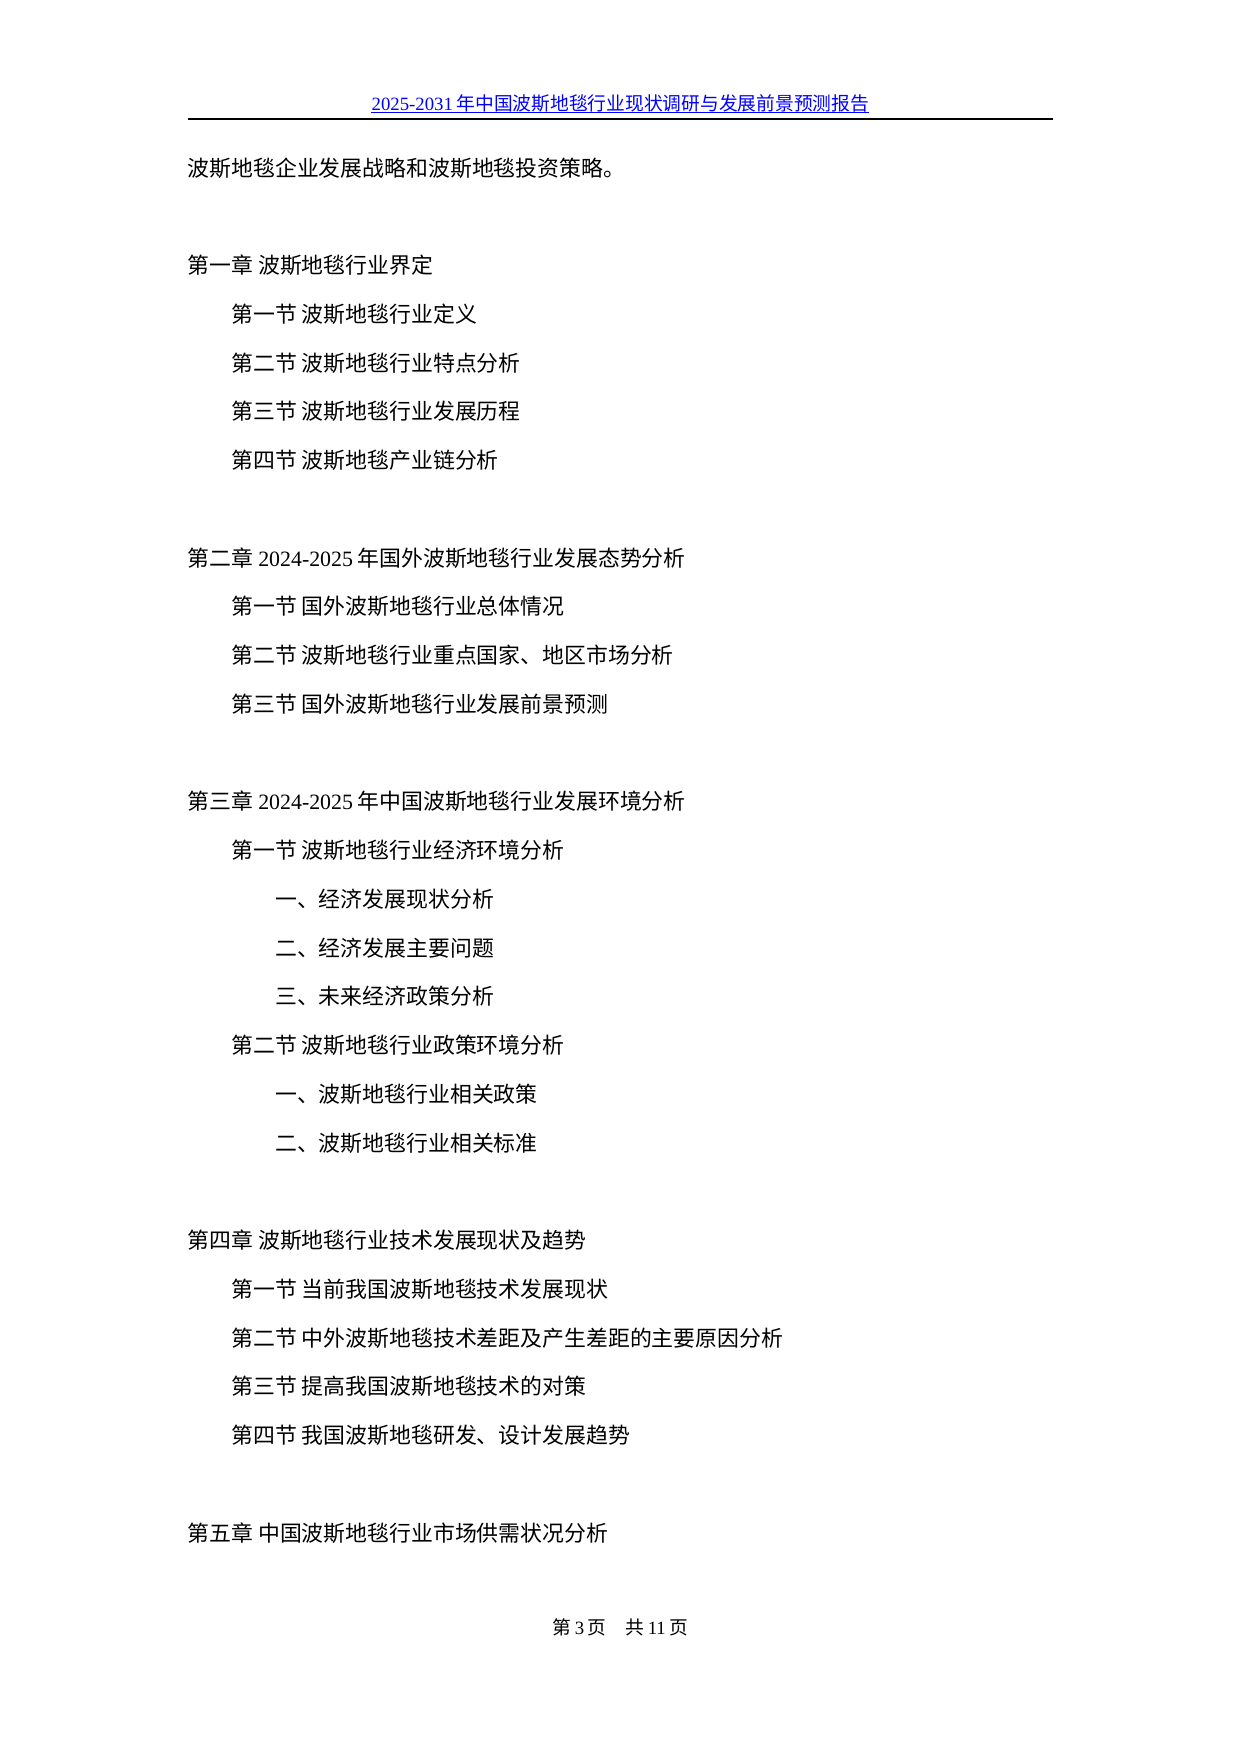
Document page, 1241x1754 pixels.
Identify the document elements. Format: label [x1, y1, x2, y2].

text [187, 150, 1053, 1548]
